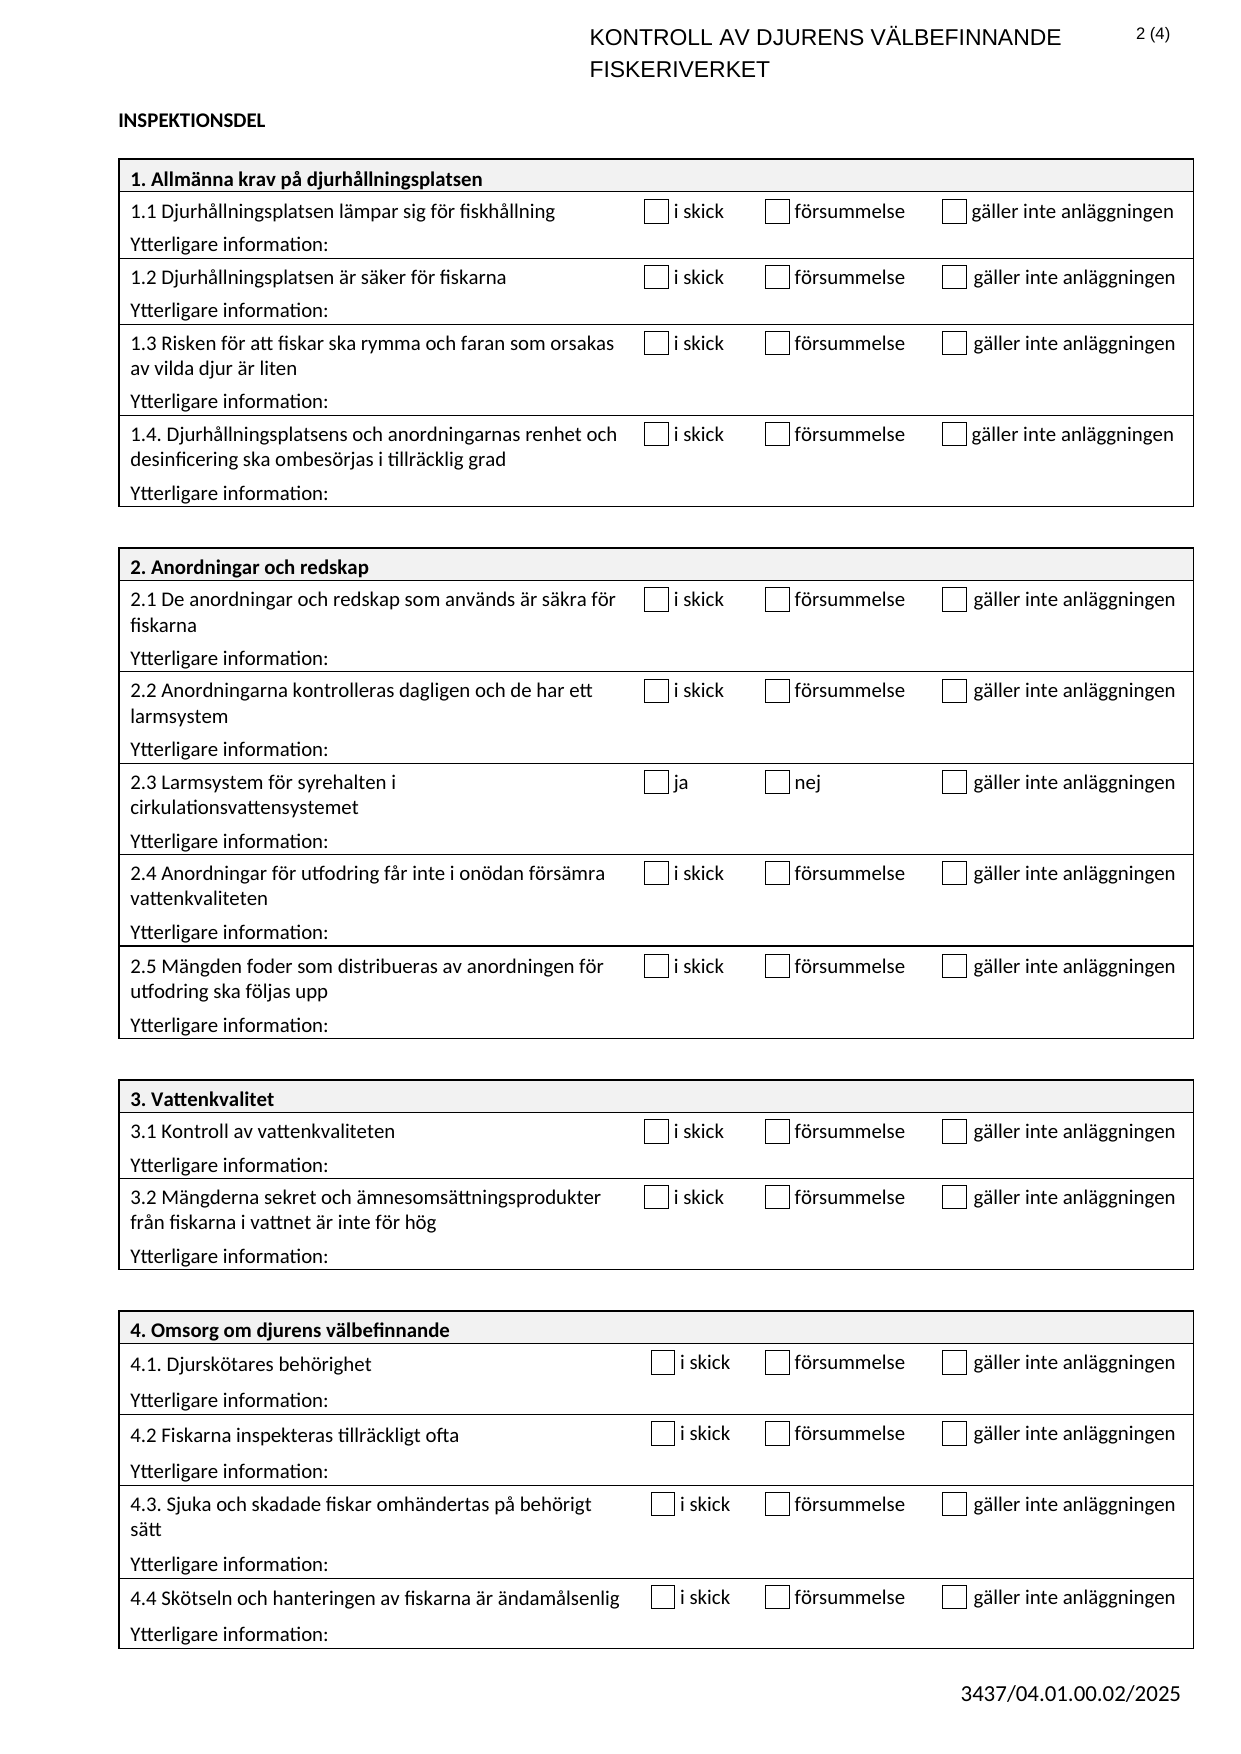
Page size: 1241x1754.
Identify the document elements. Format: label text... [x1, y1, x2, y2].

table_cell gäller inte anläggningen [930, 1486, 1193, 1542]
table_cell 3.2 Mängderna sekret och ämnesomsättningsprodukter från fiskarna i vattnet är inte för hög [120, 1179, 632, 1235]
table_cell gäller inte anläggningen [930, 947, 1193, 1004]
table_cell gäller inte anläggningen [930, 1113, 1193, 1144]
table_cell Ytterligare information: [120, 1449, 1193, 1485]
table_cell 2.3 Larmsystem för syrehalten i cirkulationsvattensystemet [120, 764, 632, 820]
table_cell 2.1 De anordningar och redskap som används är säkra för fiskarna [120, 581, 632, 637]
table_cell 2.4 Anordningar för utfodring får inte i onödan försämra vattenkvaliteten [120, 855, 632, 911]
table_cell Ytterligare information: [120, 1004, 1193, 1038]
table_cell försummelse [753, 1113, 930, 1144]
table_cell Ytterligare information: [120, 224, 1193, 258]
table_cell försummelse [753, 581, 930, 637]
table_cell gäller inte anläggningen [930, 855, 1193, 911]
table_header 4. Omsorg om djurens välbefinnande [120, 1312, 1193, 1343]
table_header 3. Vattenkvalitet [120, 1081, 1193, 1112]
table_cell gäller inte anläggningen [930, 581, 1193, 637]
table_cell försummelse [753, 259, 930, 289]
table_cell Ytterligare information: [120, 1379, 1193, 1414]
table_cell försummelse [753, 416, 930, 472]
table_cell i skick [632, 1113, 753, 1144]
table_cell gäller inte anläggningen [930, 672, 1193, 728]
table_cell i skick [632, 1179, 753, 1235]
table_cell försummelse [753, 855, 930, 911]
table_cell i skick [632, 855, 753, 911]
text INSPEKTIONSDEL [118, 107, 1181, 133]
table_cell Ytterligare information: [120, 911, 1193, 945]
table_cell i skick [632, 672, 753, 728]
table_cell 4.2 Fiskarna inspekteras tillräckligt ofta [120, 1415, 638, 1449]
table_cell gäller inte anläggningen [930, 1415, 1193, 1449]
table_cell i skick [639, 1415, 753, 1449]
table_cell gäller inte anläggningen [930, 325, 1193, 381]
table_cell Ytterligare information: [120, 729, 1193, 762]
table_cell Ytterligare information: [120, 820, 1193, 854]
table_cell 2.5 Mängden foder som distribueras av anordningen för utfodring ska följas upp [120, 947, 632, 1004]
table_cell Ytterligare information: [120, 290, 1193, 323]
table_cell 3.1 Kontroll av vattenkvaliteten [120, 1113, 632, 1144]
table_cell försummelse [753, 1486, 930, 1542]
table_cell 2.2 Anordningarna kontrolleras dagligen och de har ett larmsystem [120, 672, 632, 728]
table_cell försummelse [753, 672, 930, 728]
table_cell 4.3. Sjuka och skadade fiskar omhändertas på behörigt sätt [120, 1486, 638, 1542]
table_cell i skick [632, 416, 753, 472]
table_cell i skick [632, 259, 753, 289]
table_cell gäller inte anläggningen [930, 259, 1193, 289]
table_cell Ytterligare information: [120, 1144, 1193, 1178]
table_cell 1.1 Djurhållningsplatsen lämpar sig för fiskhållning [120, 192, 632, 224]
table_cell försummelse [753, 1344, 930, 1378]
table_cell gäller inte anläggningen [930, 764, 1193, 820]
table_cell Ytterligare information: [120, 1613, 1193, 1648]
table_cell försummelse [753, 325, 930, 381]
table_cell försummelse [753, 192, 930, 224]
table_cell i skick [639, 1579, 753, 1613]
table_cell i skick [639, 1344, 753, 1378]
table_cell Ytterligare information: [120, 1235, 1193, 1269]
table_cell gäller inte anläggningen [930, 416, 1193, 472]
table_cell försummelse [753, 1179, 930, 1235]
table_cell 4.4 Skötseln och hanteringen av fiskarna är ändamålsenlig [120, 1579, 638, 1613]
table_cell 1.4. Djurhållningsplatsens och anordningarnas renhet och desinficering ska ombesörjas i tillräcklig grad [120, 416, 632, 472]
table_cell Ytterligare information: [120, 472, 1193, 506]
table_cell i skick [639, 1486, 753, 1542]
table_header 2. Anordningar och redskap [120, 549, 1193, 580]
table_cell i skick [632, 581, 753, 637]
table_cell 4.1. Djurskötares behörighet [120, 1344, 638, 1378]
table_header 1. Allmänna krav på djurhållningsplatsen [120, 160, 1193, 191]
table_cell i skick [632, 947, 753, 1004]
table_cell nej [753, 764, 930, 820]
table_cell försummelse [753, 1579, 930, 1613]
table_cell 1.3 Risken för att fiskar ska rymma och faran som orsakas av vilda djur är liten [120, 325, 632, 381]
table_cell försummelse [753, 1415, 930, 1449]
table_cell gäller inte anläggningen [930, 1344, 1193, 1378]
table_cell försummelse [753, 947, 930, 1004]
table_cell i skick [632, 325, 753, 381]
table_cell Ytterligare information: [120, 637, 1193, 671]
table_cell gäller inte anläggningen [930, 192, 1193, 224]
table_cell gäller inte anläggningen [930, 1579, 1193, 1613]
table_cell ja [632, 764, 753, 820]
table_cell Ytterligare information: [120, 1542, 1193, 1577]
table_cell 1.2 Djurhållningsplatsen är säker för fiskarna [120, 259, 632, 289]
table_cell Ytterligare information: [120, 381, 1193, 415]
table_cell gäller inte anläggningen [930, 1179, 1193, 1235]
table_cell i skick [632, 192, 753, 224]
